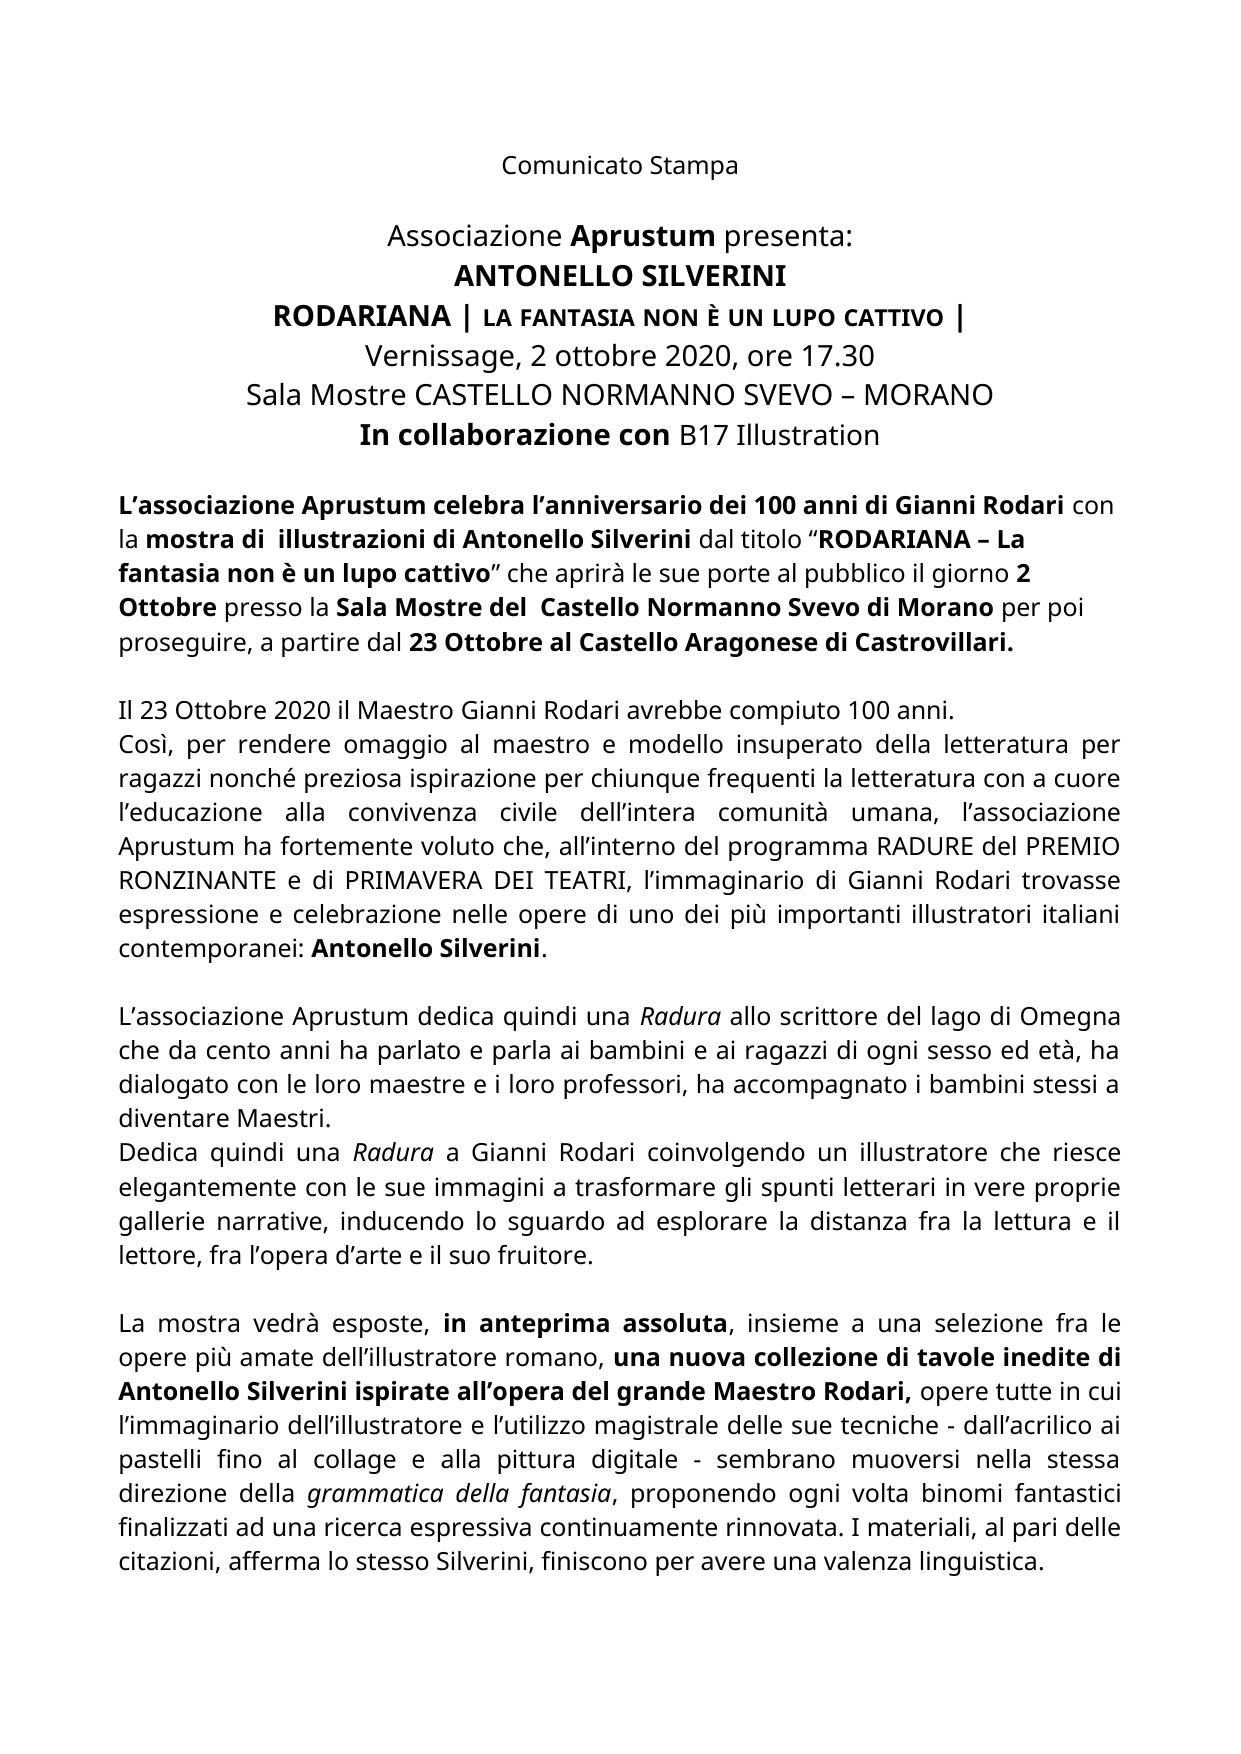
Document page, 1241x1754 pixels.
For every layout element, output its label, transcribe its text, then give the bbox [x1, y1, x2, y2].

text L’associazione Aprustum celebra l’anniversario dei 100 anni di Gianni Rodari con la mostra di illustrazioni di Antonello Silverini dal titolo “RODARIANA – La fantasia non è un lupo cattivo” che aprirà le sue porte al pubblico il giorno 2 Ottobre presso la Sala Mostre del Castello Normanno Svevo di Morano per poi proseguire, a partire dal 23 Ottobre al Castello Aragonese di Castrovillari. [118, 488, 1122, 658]
text Comunicato Stampa [118, 148, 1122, 182]
text Dedica quindi una Radura a Gianni Rodari coinvolgendo un illustratore che riesce elegantemente con le sue immagini a trasformare gli spunti letterari in vere proprie gallerie narrative, inducendo lo sguardo ad esplorare la distanza fra la lettura e il lettore, fra l’opera d’arte e il suo fruitore. [118, 1135, 1122, 1271]
text La mostra vedrà esposte, in anteprima assoluta, insieme a una selezione fra le opere più amate dell’illustratore romano, una nuova collezione di tavole inedite di Antonello Silverini ispirate all’opera del grande Maestro Rodari, opere tutte in cui l’immaginario dell’illustratore e l’utilizzo magistrale delle sue tecniche - dall’acrilico ai pastelli fino al collage e alla pittura digitale - sembrano muoversi nella stessa direzione della grammatica della fantasia, proponendo ogni volta binomi fantastici finalizzati ad una ricerca espressiva continuamente rinnovata. I materiali, al pari delle citazioni, afferma lo stesso Silverini, finiscono per avere una valenza linguistica. [118, 1305, 1122, 1578]
text L’associazione Aprustum dedica quindi una Radura allo scrittore del lago di Omegna che da cento anni ha parlato e parla ai bambini e ai ragazzi di ogni sesso ed età, ha dialogato con le loro maestre e i loro professori, ha accompagnato i bambini stessi a diventare Maestri. [118, 999, 1122, 1135]
text Così, per rendere omaggio al maestro e modello insuperato della letteratura per ragazzi nonché preziosa ispirazione per chiunque frequenti la letteratura con a cuore l’educazione alla convivenza civile dell’intera comunità umana, l’associazione Aprustum ha fortemente voluto che, all’interno del programma RADURE del PREMIO RONZINANTE e di PRIMAVERA DEI TEATRI, l’immaginario di Gianni Rodari trovasse espressione e celebrazione nelle opere di uno dei più importanti illustratori italiani contemporanei: Antonello Silverini. [118, 726, 1122, 965]
text Associazione Aprustum presenta: [118, 216, 1122, 255]
text Il 23 Ottobre 2020 il Maestro Gianni Rodari avrebbe compiuto 100 anni. [118, 692, 1122, 726]
text RODARIANA | la fantasia non è un lupo cattivo | [118, 295, 1122, 335]
text In collaborazione con B17 Illustration [118, 414, 1122, 454]
text Sala Mostre CASTELLO NORMANNO SVEVO – MORANO [118, 374, 1122, 414]
text Vernissage, 2 ottobre 2020, ore 17.30 [118, 335, 1122, 374]
text ANTONELLO SILVERINI [118, 255, 1122, 295]
